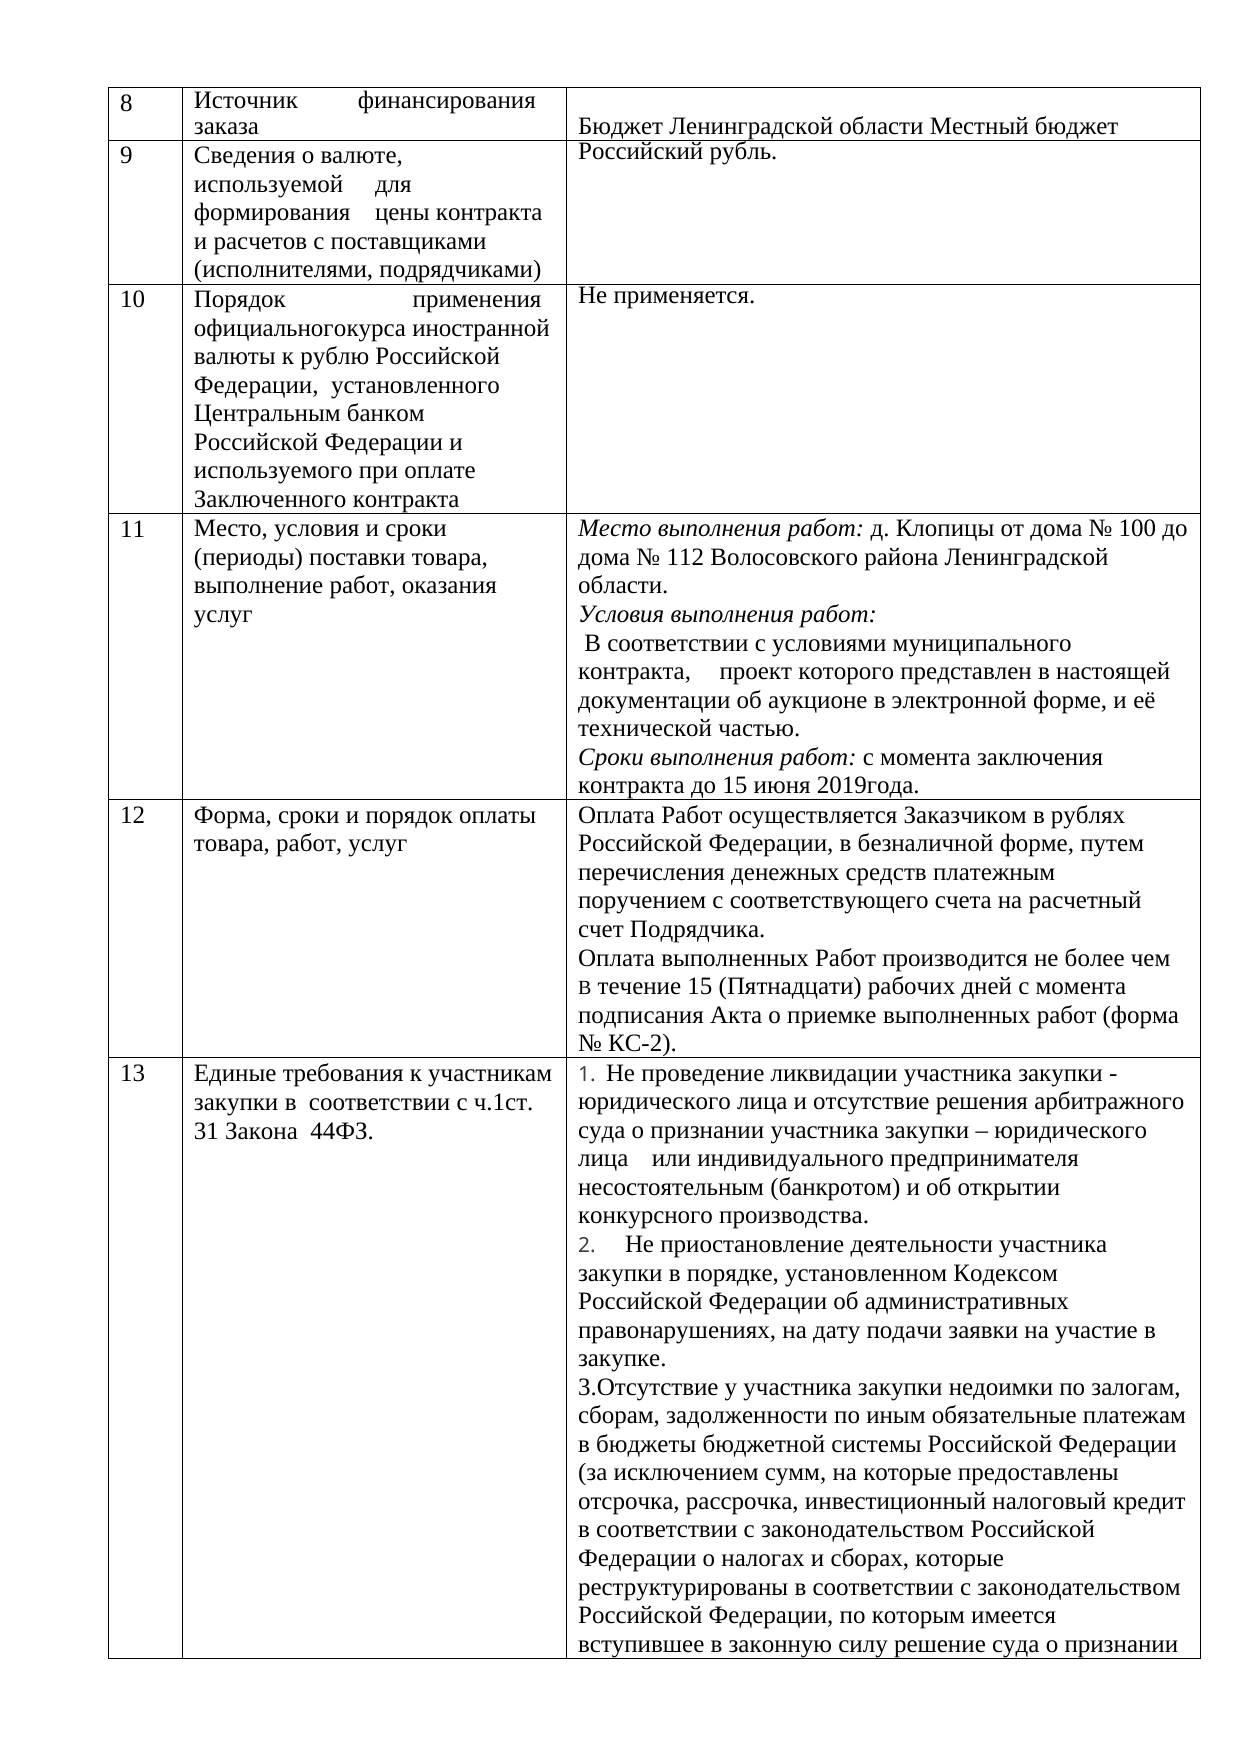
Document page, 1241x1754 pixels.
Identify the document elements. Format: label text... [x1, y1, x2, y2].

table_cell Не применяется. [567, 285, 1200, 513]
table_cell 8 [109, 88, 182, 140]
table_cell Сведения о валюте, используемой для формирования цены контракта и расчетов с поставщиками (исполнителями, подрядчиками) [183, 141, 566, 283]
table_cell Источник финансирования заказа [183, 88, 566, 140]
table_cell Место, условия и сроки (периоды) поставки товара, выполнение работ, оказания услуг [183, 514, 566, 799]
table_cell 13 [109, 1058, 182, 1658]
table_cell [183, 1058, 566, 1658]
table_cell Форма, сроки и порядок оплаты товара, работ, услуг [183, 800, 566, 1057]
table_cell 11 [109, 514, 182, 799]
table_cell Порядок применения официального курса иностранной валюты к рублю Российской Федерации, установленного Центральным банком Российской Федерации и используемого при оплате Заключенного контракта [183, 285, 566, 513]
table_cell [567, 1058, 1200, 1658]
table_cell 9 [109, 141, 182, 283]
table_cell 12 [109, 800, 182, 1057]
table_cell 10 [109, 285, 182, 513]
table_cell Российский рубль. [567, 141, 1200, 283]
table_cell Оплата Работ осуществляется Заказчиком в рублях Российской Федерации, в безналичной форме, путем перечисления денежных средств платежным поручением с соответствующего счета на расчетный счет Подрядчика. Оплата выполненных Работ производится не более чем в течение 15 (Пятнадцати) рабочих дней с момента подписания Акта о приемке выполненных работ (форма № КС-2). [567, 800, 1200, 1057]
table_cell Место выполнения работ: д. Клопицы от дома № 100 до дома № 112 Волосовского района Ленинградской области. Условия выполнения работ: В соответствии с условиями муниципального контракта, проект которого представлен в настоящей документации об аукционе в электронной форме, и её технической частью. Сроки выполнения работ: с момента заключения контракта до 15 июня 2019года. [567, 514, 1200, 799]
table_cell Бюджет Ленинградской области Местный бюджет [567, 88, 1200, 140]
